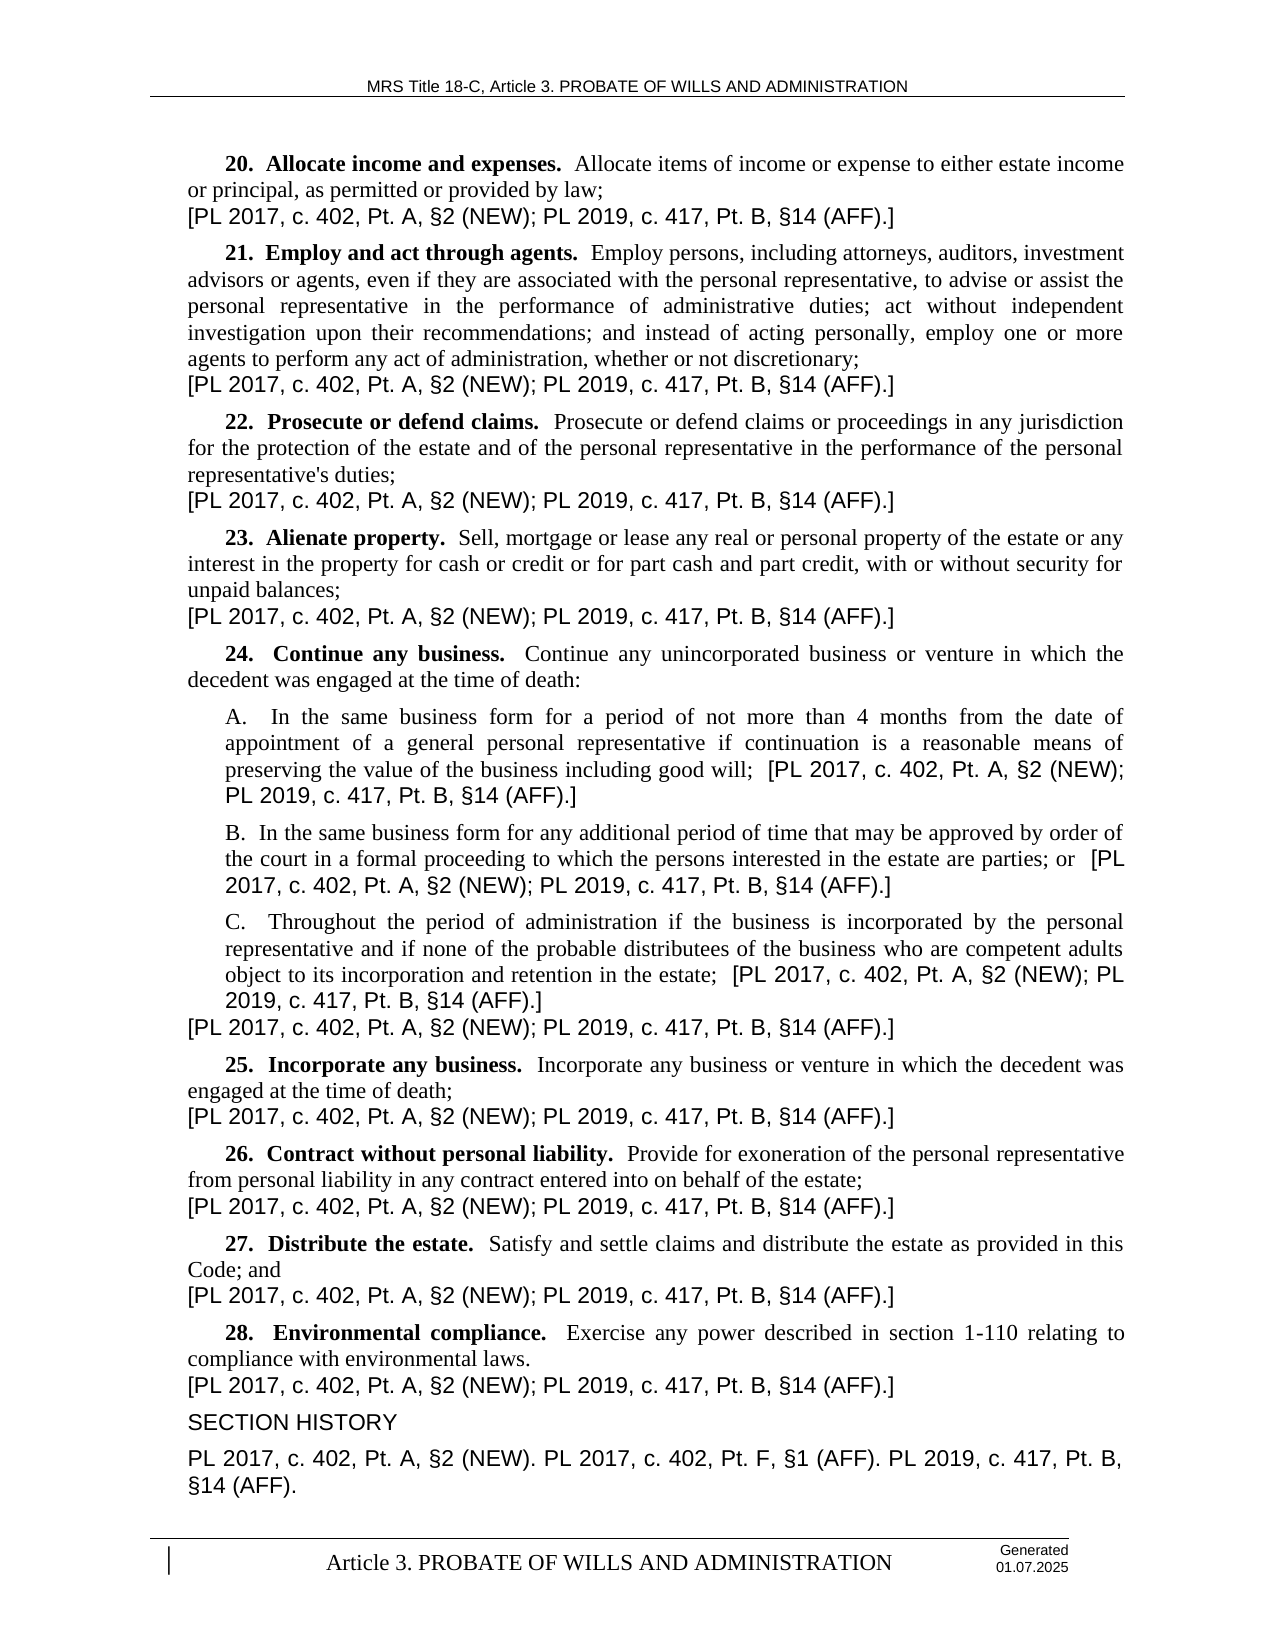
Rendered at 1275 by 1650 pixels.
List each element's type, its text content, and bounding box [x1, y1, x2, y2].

text 25. Incorporate any business. Incorporate any business or venture in which the decedent was engaged at the time of death; [187, 1051, 1125, 1103]
text A. In the same business form for a period of not more than 4 months from the date of appointment of a general personal representative if continuation is a reasonable means of preserving the value of the business including good will; [PL 2017, c. 402, Pt. A, §2 (NEW); PL 2019, c. 417, Pt. B, §14 (AFF).] [225, 703, 1125, 808]
text 28. Environmental compliance. Exercise any power described in section 1‑110 relating to compliance with environmental laws. [187, 1319, 1125, 1372]
text [PL 2017, c. 402, Pt. A, §2 (NEW); PL 2019, c. 417, Pt. B, §14 (AFF).] [187, 487, 1125, 513]
text [PL 2017, c. 402, Pt. A, §2 (NEW); PL 2019, c. 417, Pt. B, §14 (AFF).] [187, 1014, 1125, 1040]
text SECTION HISTORY [187, 1408, 1125, 1435]
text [187, 203, 1125, 229]
text 20. Allocate income and expenses. Allocate items of income or expense to either estate income or principal, as permitted or provided by law; [187, 150, 1125, 203]
text [PL 2017, c. 402, Pt. A, §2 (NEW); PL 2019, c. 417, Pt. B, §14 (AFF).] [187, 371, 1125, 398]
text [PL 2017, c. 402, Pt. A, §2 (NEW); PL 2019, c. 417, Pt. B, §14 (AFF).] [187, 1282, 1125, 1309]
text B. In the same business form for any additional period of time that may be approved by order of the court in a formal proceeding to which the persons interested in the estate are parties; or [PL 2017, c. 402, Pt. A, §2 (NEW); PL 2019, c. 417, Pt. B, §14 (AFF).] [225, 819, 1125, 898]
text 26. Contract without personal liability. Provide for exoneration of the personal representative from personal liability in any contract entered into on behalf of the estate; [187, 1140, 1125, 1193]
text 27. Distribute the estate. Satisfy and settle claims and distribute the estate as provided in this Code; and [187, 1229, 1125, 1282]
text C. Throughout the period of administration if the business is incorporated by the personal representative and if none of the probable distributees of the business who are competent adults object to its incorporation and retention in the estate; [PL 2017, c. 402, Pt. A, §2 (NEW); PL 2019, c. 417, Pt. B, §14 (AFF).] [225, 908, 1125, 1014]
text [PL 2017, c. 402, Pt. A, §2 (NEW); PL 2019, c. 417, Pt. B, §14 (AFF).] [187, 1103, 1125, 1130]
text [PL 2017, c. 402, Pt. A, §2 (NEW); PL 2019, c. 417, Pt. B, §14 (AFF).] [187, 603, 1125, 629]
text [PL 2017, c. 402, Pt. A, §2 (NEW); PL 2019, c. 417, Pt. B, §14 (AFF).] [187, 1372, 1125, 1398]
text 24. Continue any business. Continue any unincorporated business or venture in which the decedent was engaged at the time of death: [187, 640, 1125, 692]
text PL 2017, c. 402, Pt. A, §2 (NEW). PL 2017, c. 402, Pt. F, §1 (AFF). PL 2019, c. 417, Pt. B, §14 (AFF). [187, 1445, 1125, 1498]
text 23. Alienate property. Sell, mortgage or lease any real or personal property of the estate or any interest in the property for cash or credit or for part cash and part credit, with or without security for unpaid balances; [187, 524, 1125, 603]
text 22. Prosecute or defend claims. Prosecute or defend claims or proceedings in any jurisdiction for the protection of the estate and of the personal representative in the performance of the personal representative's duties; [187, 408, 1125, 487]
text 21. Employ and act through agents. Employ persons, including attorneys, auditors, investment advisors or agents, even if they are associated with the personal representative, to advise or assist the personal representative in the performance of administrative duties; act without independent investigation upon their recommendations; and instead of acting personally, employ one or more agents to perform any act of administration, whether or not discretionary; [187, 239, 1125, 371]
text [PL 2017, c. 402, Pt. A, §2 (NEW); PL 2019, c. 417, Pt. B, §14 (AFF).] [187, 1193, 1125, 1219]
